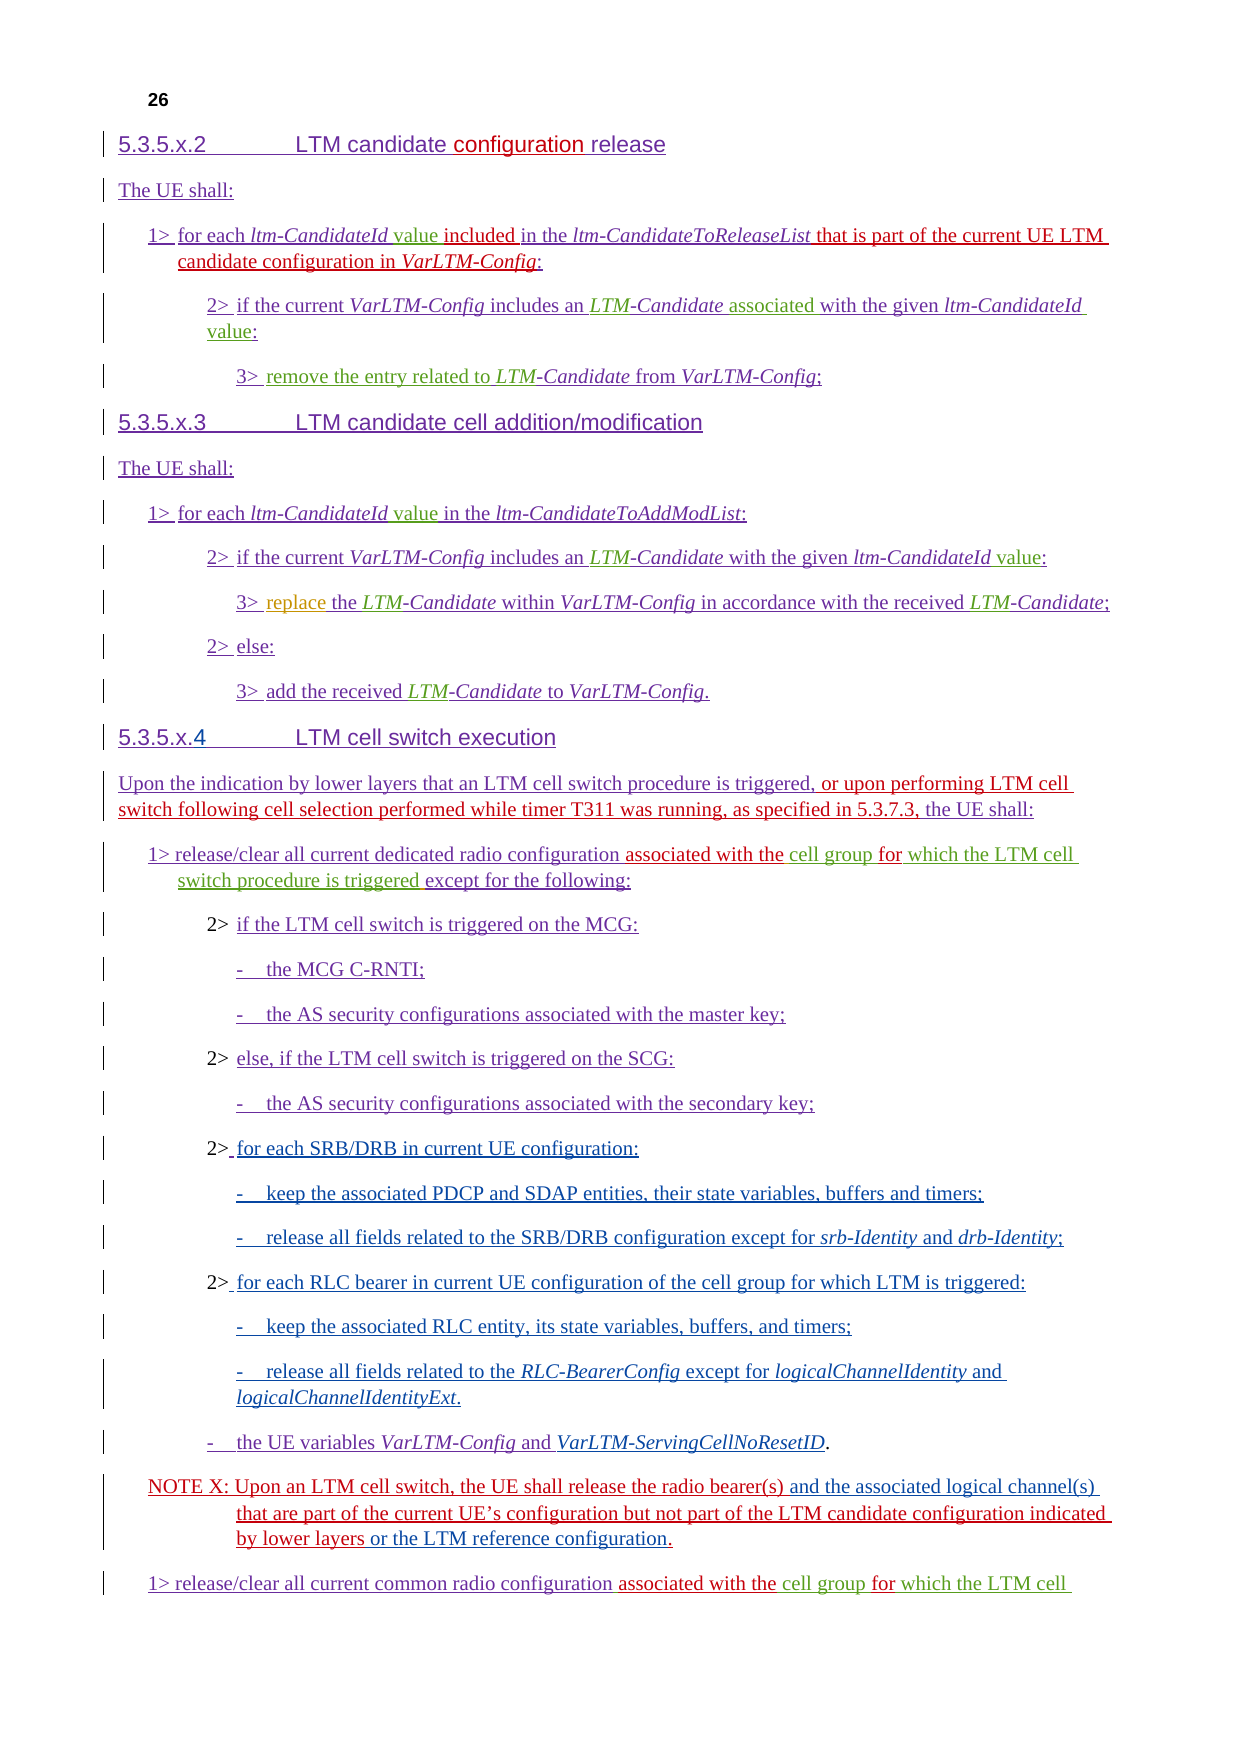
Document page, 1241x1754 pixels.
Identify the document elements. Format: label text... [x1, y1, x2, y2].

text 2> [207, 1136, 1122, 1160]
text 2> [207, 912, 1122, 936]
text . [207, 1430, 1122, 1454]
text 2> [207, 1046, 1122, 1070]
text 2> [207, 1270, 1122, 1294]
